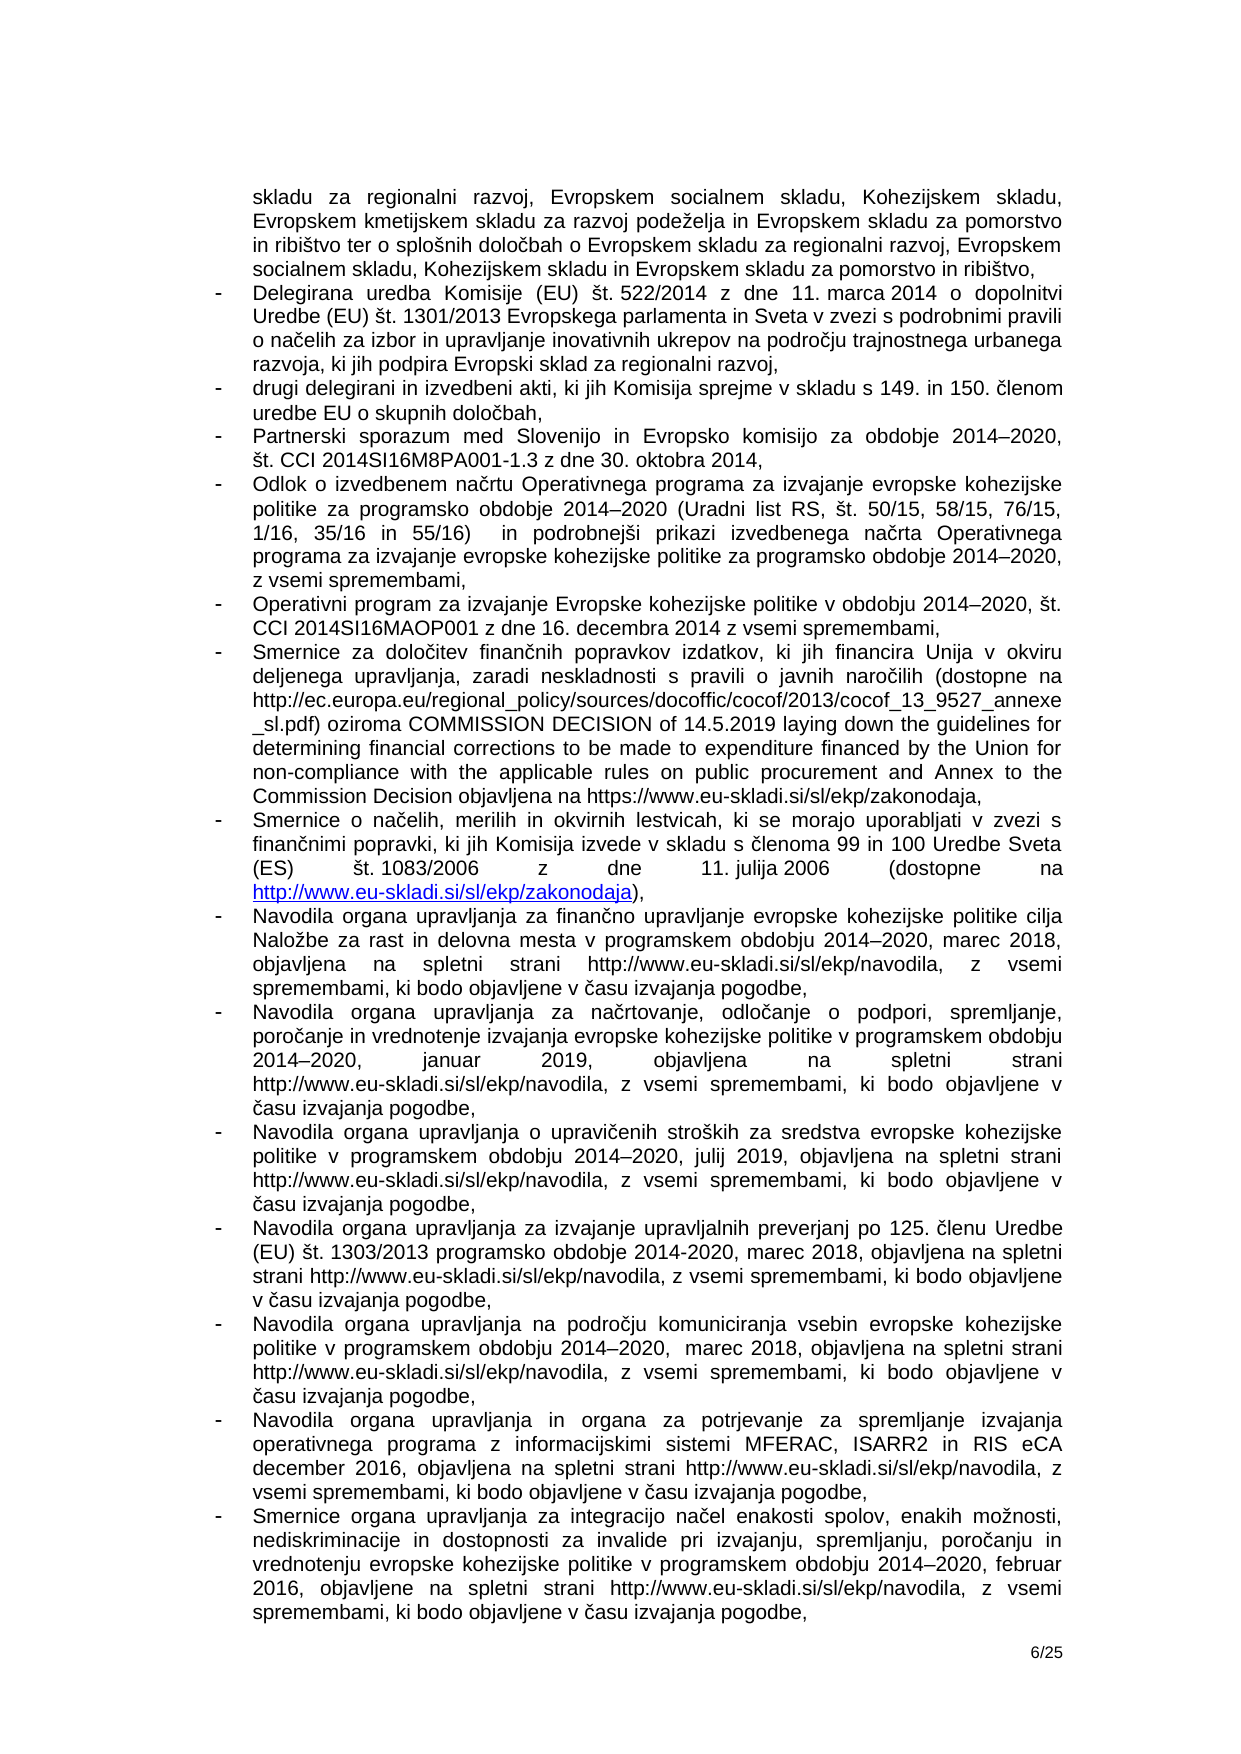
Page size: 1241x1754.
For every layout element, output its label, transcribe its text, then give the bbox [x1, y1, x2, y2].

list Navodila organa upravljanja za načrtovanje, odločanje o podpori, spremljanje, poročanje in vrednotenje izvajanja evropske kohezijske politike v programskem obdobju 2014–2020, januar 2019, objavljena na spletni strani http://www.eu-skladi.si/sl/ekp/navodila, z vsemi spremembami, ki bodo objavljene v času izvajanja pogodbe, [215, 1000, 1063, 1120]
list Navodila organa upravljanja za izvajanje upravljalnih preverjanj po 125. členu Uredbe (EU) št. 1303/2013 programsko obdobje 2014-2020, marec 2018, objavljena na spletni strani http://www.eu-skladi.si/sl/ekp/navodila, z vsemi spremembami, ki bodo objavljene v času izvajanja pogodbe, [215, 1216, 1063, 1312]
list Smernice organa upravljanja za integracijo načel enakosti spolov, enakih možnosti, nediskriminacije in dostopnosti za invalide pri izvajanju, spremljanju, poročanju in vrednotenju evropske kohezijske politike v programskem obdobju 2014–2020, februar 2016, objavljene na spletni strani http://www.eu-skladi.si/sl/ekp/navodila, z vsemi spremembami, ki bodo objavljene v času izvajanja pogodbe, [215, 1503, 1063, 1623]
list Smernice za določitev finančnih popravkov izdatkov, ki jih financira Unija v okviru deljenega upravljanja, zaradi neskladnosti s pravili o javnih naročilih (dostopne na http://ec.europa.eu/regional_policy/sources/docoffic/cocof/2013/cocof_13_9527_annexe_sl.pdf) oziroma COMMISSION DECISION of 14.5.2019 laying down the guidelines for determining financial corrections to be made to expenditure financed by the Union for non-compliance with the applicable rules on public procurement and Annex to the Commission Decision objavljena na https://www.eu-skladi.si/sl/ekp/zakonodaja, [215, 640, 1063, 808]
list Partnerski sporazum med Slovenijo in Evropsko komisijo za obdobje 2014–2020, št. CCI 2014SI16M8PA001-1.3 z dne 30. oktobra 2014, [215, 424, 1063, 472]
list Odlok o izvedbenem načrtu Operativnega programa za izvajanje evropske kohezijske politike za programsko obdobje 2014–2020 (Uradni list RS, št. 50/15, 58/15, 76/15, 1/16, 35/16 in 55/16) in podrobnejši prikazi izvedbenega načrta Operativnega programa za izvajanje evropske kohezijske politike za programsko obdobje 2014–2020, z vsemi spremembami, [215, 472, 1063, 592]
list Navodila organa upravljanja na področju komuniciranja vsebin evropske kohezijske politike v programskem obdobju 2014–2020, marec 2018, objavljena na spletni strani http://www.eu-skladi.si/sl/ekp/navodila, z vsemi spremembami, ki bodo objavljene v času izvajanja pogodbe, [215, 1312, 1063, 1408]
list drugi delegirani in izvedbeni akti, ki jih Komisija sprejme v skladu s 149. in 150. členom uredbe EU o skupnih določbah, [215, 376, 1063, 424]
list Navodila organa upravljanja in organa za potrjevanje za spremljanje izvajanja operativnega programa z informacijskimi sistemi MFERAC, ISARR2 in RIS eCA december 2016, objavljena na spletni strani http://www.eu-skladi.si/sl/ekp/navodila, z vsemi spremembami, ki bodo objavljene v času izvajanja pogodbe, [215, 1408, 1063, 1503]
list Delegirana uredba Komisije (EU) št. 522/2014 z dne 11. marca 2014 o dopolnitvi Uredbe (EU) št. 1301/2013 Evropskega parlamenta in Sveta v zvezi s podrobnimi pravili o načelih za izbor in upravljanje inovativnih ukrepov na področju trajnostnega urbanega razvoja, ki jih podpira Evropski sklad za regionalni razvoj, [215, 280, 1063, 376]
list Navodila organa upravljanja o upravičenih stroških za sredstva evropske kohezijske politike v programskem obdobju 2014–2020, julij 2019, objavljena na spletni strani http://www.eu-skladi.si/sl/ekp/navodila, z vsemi spremembami, ki bodo objavljene v času izvajanja pogodbe, [215, 1120, 1063, 1216]
list Operativni program za izvajanje Evropske kohezijske politike v obdobju 2014–2020, št. CCI 2014SI16MAOP001 z dne 16. decembra 2014 z vsemi spremembami, [215, 592, 1063, 640]
list Navodila organa upravljanja za finančno upravljanje evropske kohezijske politike cilja Naložbe za rast in delovna mesta v programskem obdobju 2014–2020, marec 2018, objavljena na spletni strani http://www.eu-skladi.si/sl/ekp/navodila, z vsemi spremembami, ki bodo objavljene v času izvajanja pogodbe, [215, 904, 1063, 1000]
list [215, 184, 1063, 280]
list Smernice o načelih, merilih in okvirnih lestvicah, ki se morajo uporabljati v zvezi s finančnimi popravki, ki jih Komisija izvede v skladu s členoma 99 in 100 Uredbe Sveta (ES) št. 1083/2006 z dne 11. julija 2006 (dostopne na http://www.eu-skladi.si/sl/ekp/zakonodaja), [215, 808, 1063, 904]
